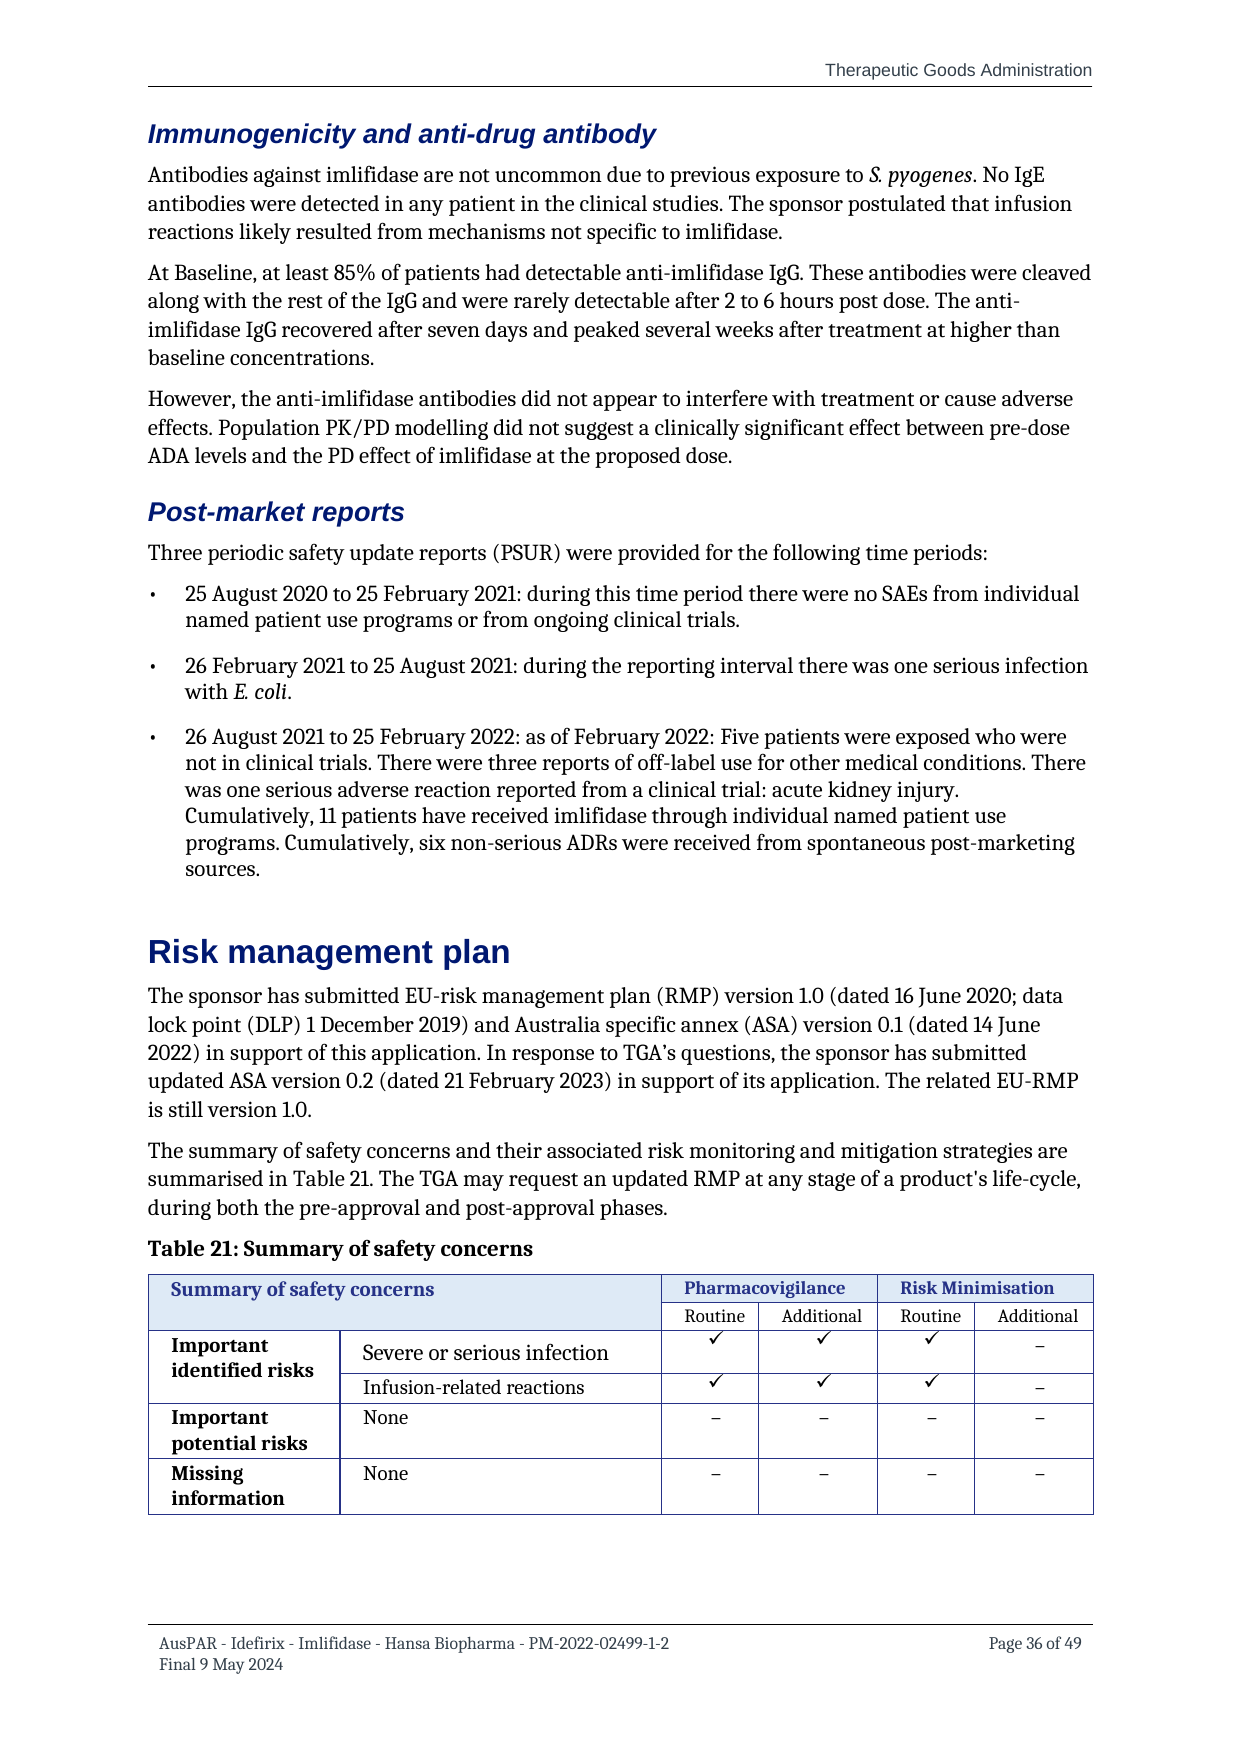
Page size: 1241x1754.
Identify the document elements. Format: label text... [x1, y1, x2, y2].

table_cell Additional [759, 1303, 877, 1330]
list 25 August 2020 to 25 February 2021: during this time period there were no SAEs from individual named patient use programs or from ongoing clinical trials. [148, 581, 1092, 634]
subtitle Post-market reports [148, 496, 1092, 527]
subtitle Immunogenicity and anti-drug antibody [148, 118, 1092, 149]
table_cell – [975, 1331, 1093, 1373]
table_header Risk Minimisation [878, 1275, 1093, 1302]
table_cell None [341, 1459, 661, 1514]
table_cell [759, 1374, 877, 1403]
table_cell Important identified risks [149, 1331, 339, 1403]
list 26 February 2021 to 25 August 2021: during the reporting interval there was one serious infection with E. coli. [148, 652, 1092, 705]
text However, the anti-imlifidase antibodies did not appear to interfere with treatment or cause adverse effects. Population PK/PD modelling did not suggest a clinically significant effect between pre-dose ADA levels and the PD effect of imlifidase at the proposed dose. [148, 386, 1092, 469]
text The sponsor has submitted EU-risk management plan (RMP) version 1.0 (dated 16 June 2020; data lock point (DLP) 1 December 2019) and Australia specific annex (ASA) version 0.1 (dated 14 June 2022) in support of this application. In response to TGA’s questions, the sponsor has submitted updated ASA version 0.2 (dated 21 February 2023) in support of its application. The related EU-RMP is still version 1.0. [148, 983, 1092, 1123]
table_cell – [975, 1404, 1093, 1458]
table_cell Infusion-related reactions [341, 1374, 661, 1403]
table_cell – [759, 1459, 877, 1514]
table_header Pharmacovigilance [662, 1275, 877, 1302]
table_cell [662, 1331, 758, 1373]
table_cell Important potential risks [149, 1404, 339, 1458]
text At Baseline, at least 85% of patients had detectable anti-imlifidase IgG. These antibodies were cleaved along with the rest of the IgG and were rarely detectable after 2 to 6 hours post dose. The anti-imlifidase IgG recovered after seven days and peaked several weeks after treatment at higher than baseline concentrations. [148, 260, 1092, 371]
table_header Summary of safety concerns [149, 1275, 661, 1330]
subtitle Risk management plan [148, 932, 1092, 970]
table_cell Routine [662, 1303, 758, 1330]
table_cell None [341, 1404, 661, 1458]
table_cell [662, 1374, 758, 1403]
table_cell Severe or serious infection [341, 1331, 661, 1373]
table_cell [878, 1331, 974, 1373]
text Three periodic safety update reports (PSUR) were provided for the following time periods: [148, 540, 1092, 566]
table_cell – [878, 1459, 974, 1514]
table_cell – [975, 1374, 1093, 1403]
table_cell [878, 1374, 974, 1403]
table_cell Additional [975, 1303, 1093, 1330]
table_cell [759, 1331, 877, 1373]
text Antibodies against imlifidase are not uncommon due to previous exposure to S. pyogenes. No IgE antibodies were detected in any patient in the clinical studies. The sponsor postulated that infusion reactions likely resulted from mechanisms not specific to imlifidase. [148, 162, 1092, 245]
table_cell – [759, 1404, 877, 1458]
table_cell – [662, 1404, 758, 1458]
list 26 August 2021 to 25 February 2022: as of February 2022: Five patients were exposed who were not in clinical trials. There were three reports of off-label use for other medical conditions. There was one serious adverse reaction reported from a clinical trial: acute kidney injury. Cumulatively, 11 patients have received imlifidase through individual named patient use programs. Cumulatively, six non-serious ADRs were received from spontaneous post-marketing sources. [148, 724, 1092, 882]
table_cell Missing information [149, 1459, 339, 1514]
table_cell – [975, 1459, 1093, 1514]
table_cell – [878, 1404, 974, 1458]
table_cell – [662, 1459, 758, 1514]
table_cell Routine [878, 1303, 974, 1330]
